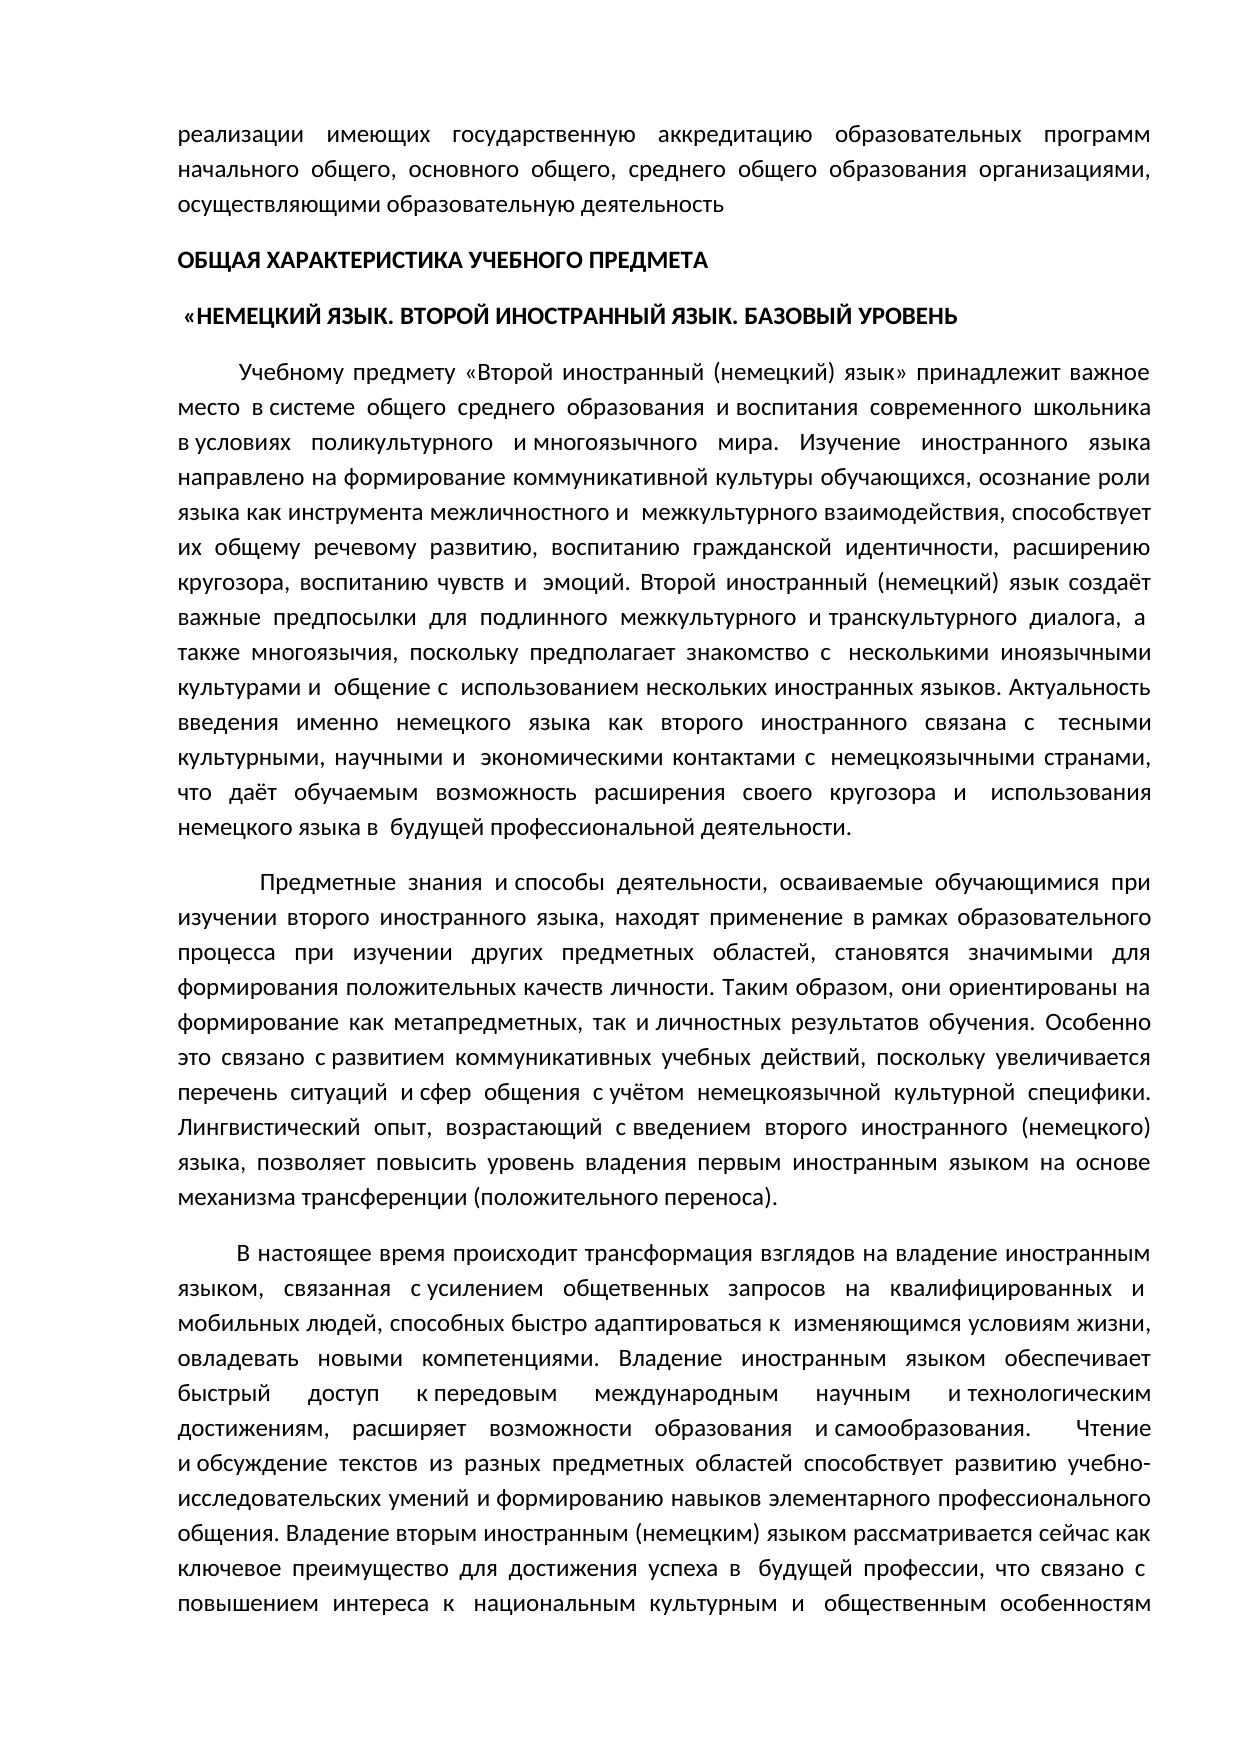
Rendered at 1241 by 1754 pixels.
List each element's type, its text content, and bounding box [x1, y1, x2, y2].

text Предметные знания и способы деятельности, осваиваемые обучающимися при изучении второго иностранного языка, находят применение в рамках образовательного процесса при изучении других предметных областей, становятся значимыми для формирования положительных качеств личности. Таким образом, они ориентированы на формирование как метапредметных, так и личностных результатов обучения. Особенно это связано с развитием коммуникативных учебных действий, поскольку увеличивается перечень ситуаций и сфер общения с учётом немецкоязычной культурной специфики. Лингвистический опыт, возрастающий с введением второго иностранного (немецкого) языка, позволяет повысить уровень владения первым иностранным языком на основе механизма трансференции (положительного переноса). [177, 866, 1152, 1212]
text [177, 118, 1152, 219]
text ОБЩАЯ ХАРАКТЕРИСТИКА УЧЕБНОГО ПРЕДМЕТА [177, 244, 1152, 274]
text «НЕМЕЦКИЙ ЯЗЫК. ВТОРОЙ ИНОСТРАННЫЙ ЯЗЫК. БАЗОВЫЙ УРОВЕНЬ [177, 300, 1152, 330]
text Учебному предмету «Второй иностранный (немецкий) язык» принадлежит важное место в системе общего среднего образования и воспитания современного школьника в условиях поликультурного и многоязычного мира. Изучение иностранного языка направлено на формирование коммуникативной культуры обучающихся, осознание роли языка как инструмента межличностного и межкультурного взаимодействия, способствует их общему речевому развитию, воспитанию гражданской идентичности, расширению кругозора, воспитанию чувств и эмоций. Второй иностранный (немецкий) язык создаёт важные предпосылки для подлинного межкультурного и транскультурного диалога, а также многоязычия, поскольку предполагает знакомство с несколькими иноязычными культурами и общение с использованием нескольких иностранных языков. Актуальность введения именно немецкого языка как второго иностранного связана с тесными культурными, научными и экономическими контактами с немецкоязычными странами, что даёт обучаемым возможность расширения своего кругозора и использования немецкого языка в будущей профессиональной деятельности. [177, 356, 1152, 841]
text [177, 1237, 1152, 1618]
